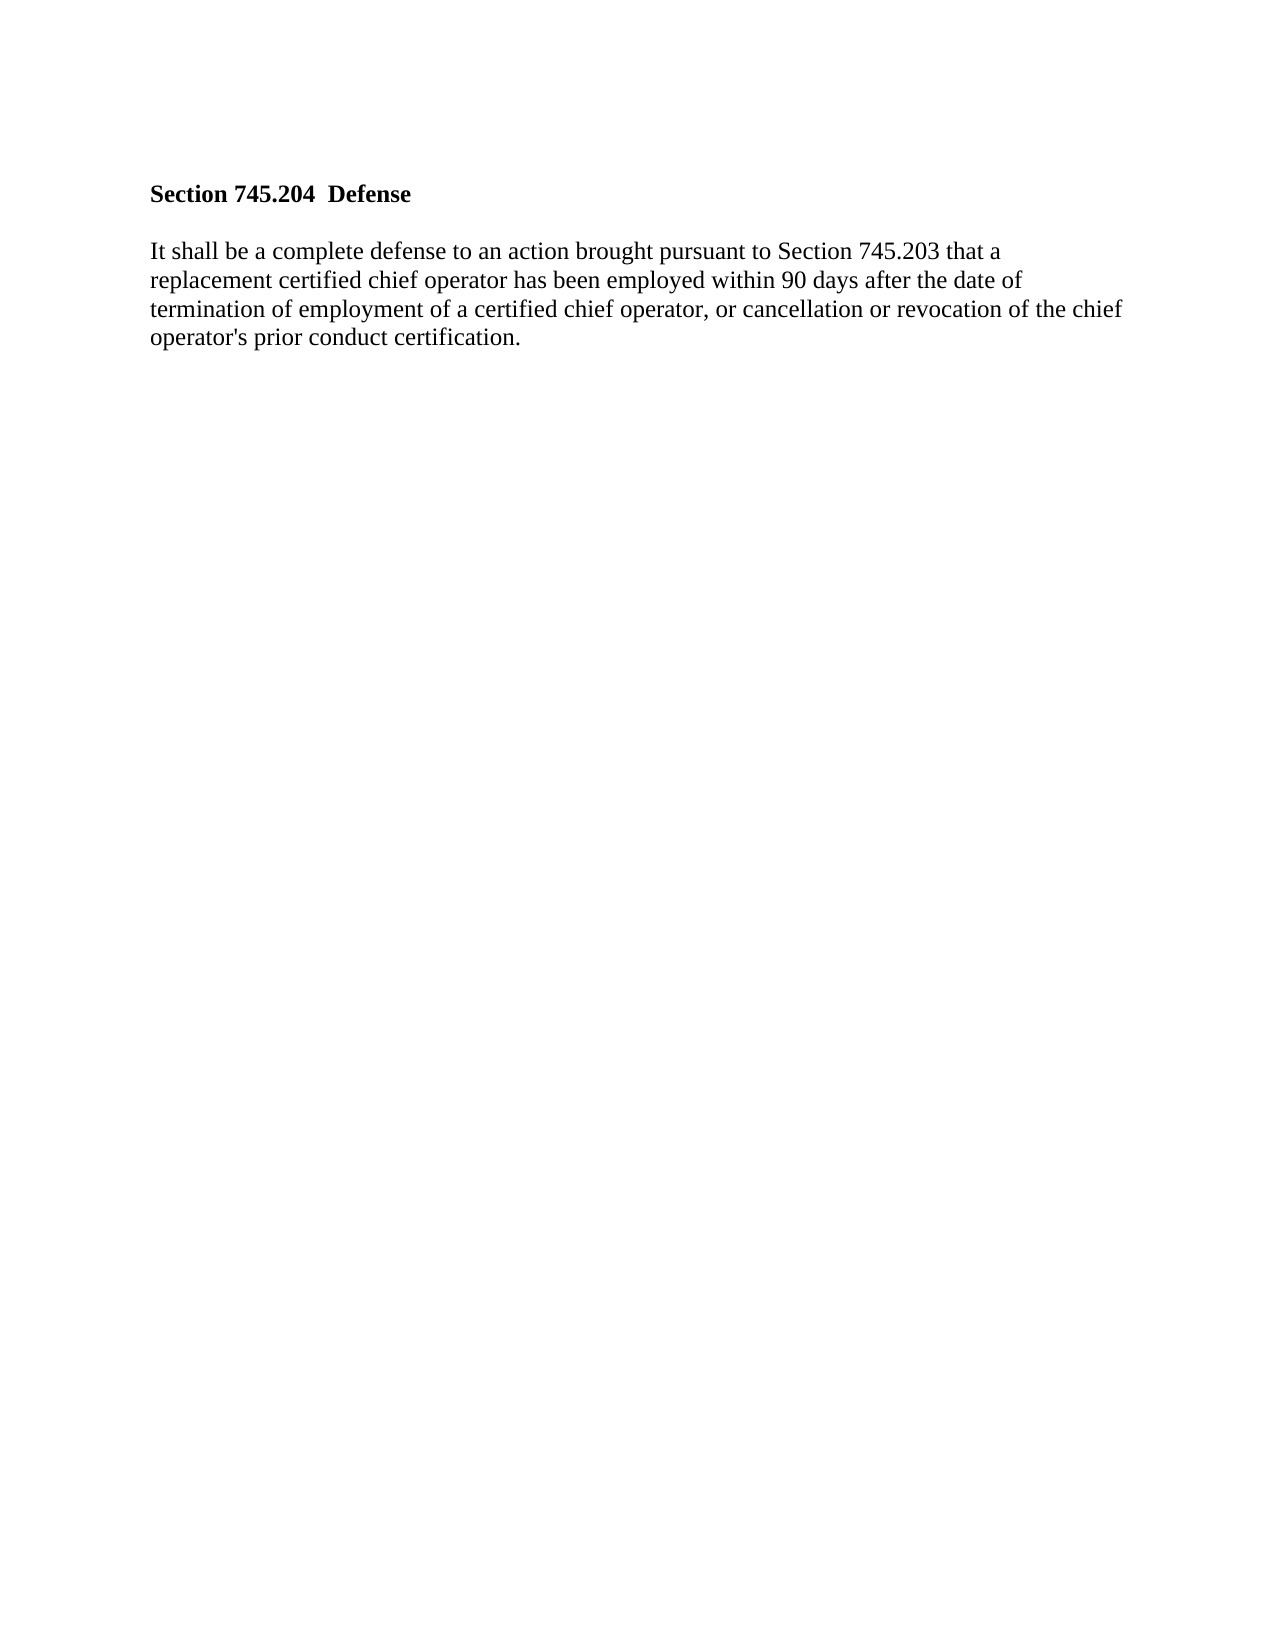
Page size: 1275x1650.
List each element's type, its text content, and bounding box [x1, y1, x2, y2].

text Section 745.204 Defense [150, 179, 1125, 207]
text It shall be a complete defense to an action brought pursuant to Section 745.203 that a replacement certified chief operator has been employed within 90 days after the date of termination of employment of a certified chief operator, or cancellation or revocation of the chief operator's prior conduct certification. [150, 236, 1125, 351]
